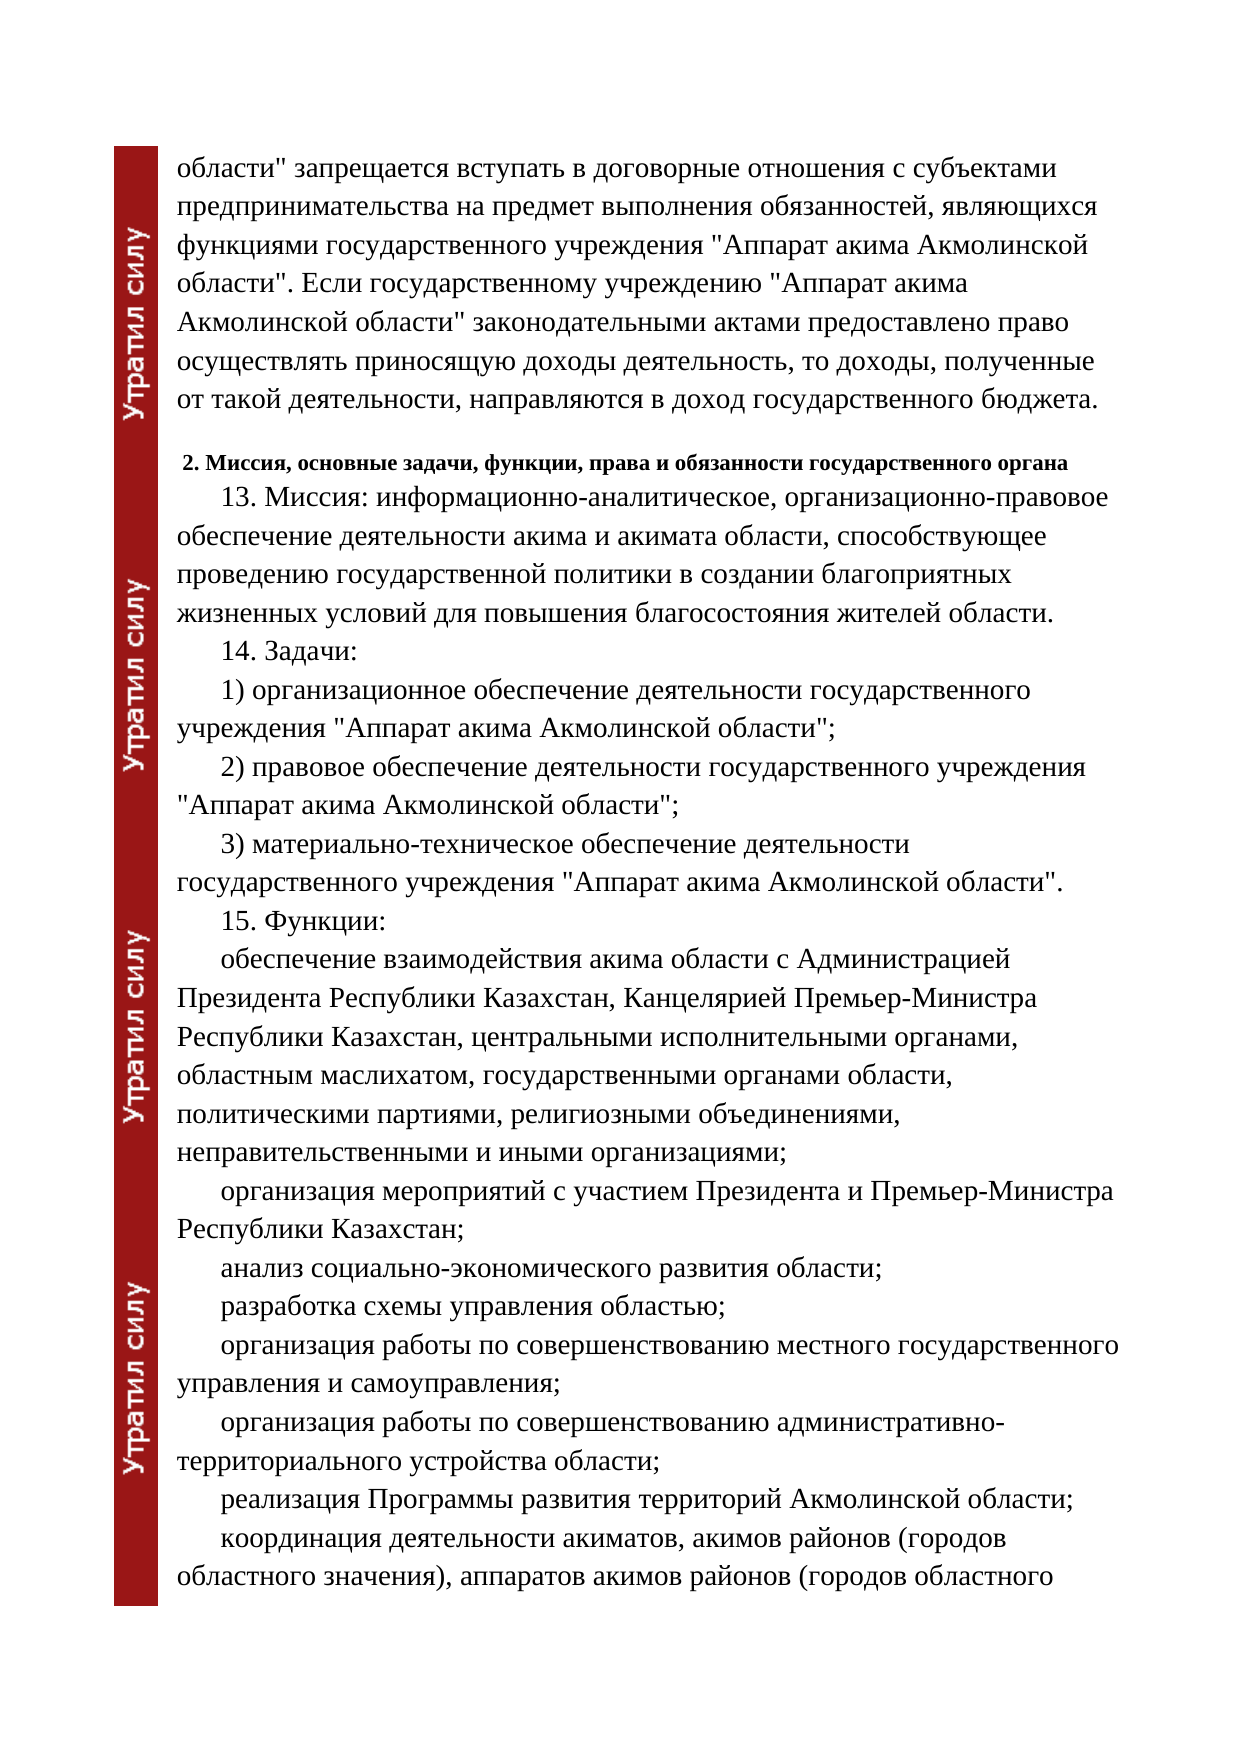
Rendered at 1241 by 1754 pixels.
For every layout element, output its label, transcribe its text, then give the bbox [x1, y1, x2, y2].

picture [114, 445, 158, 449]
picture [114, 475, 158, 479]
picture [114, 146, 158, 150]
picture [114, 1592, 158, 1606]
text 2. Миссия, основные задачи, функции, права и обязанности государственного органа [112, 449, 1128, 475]
